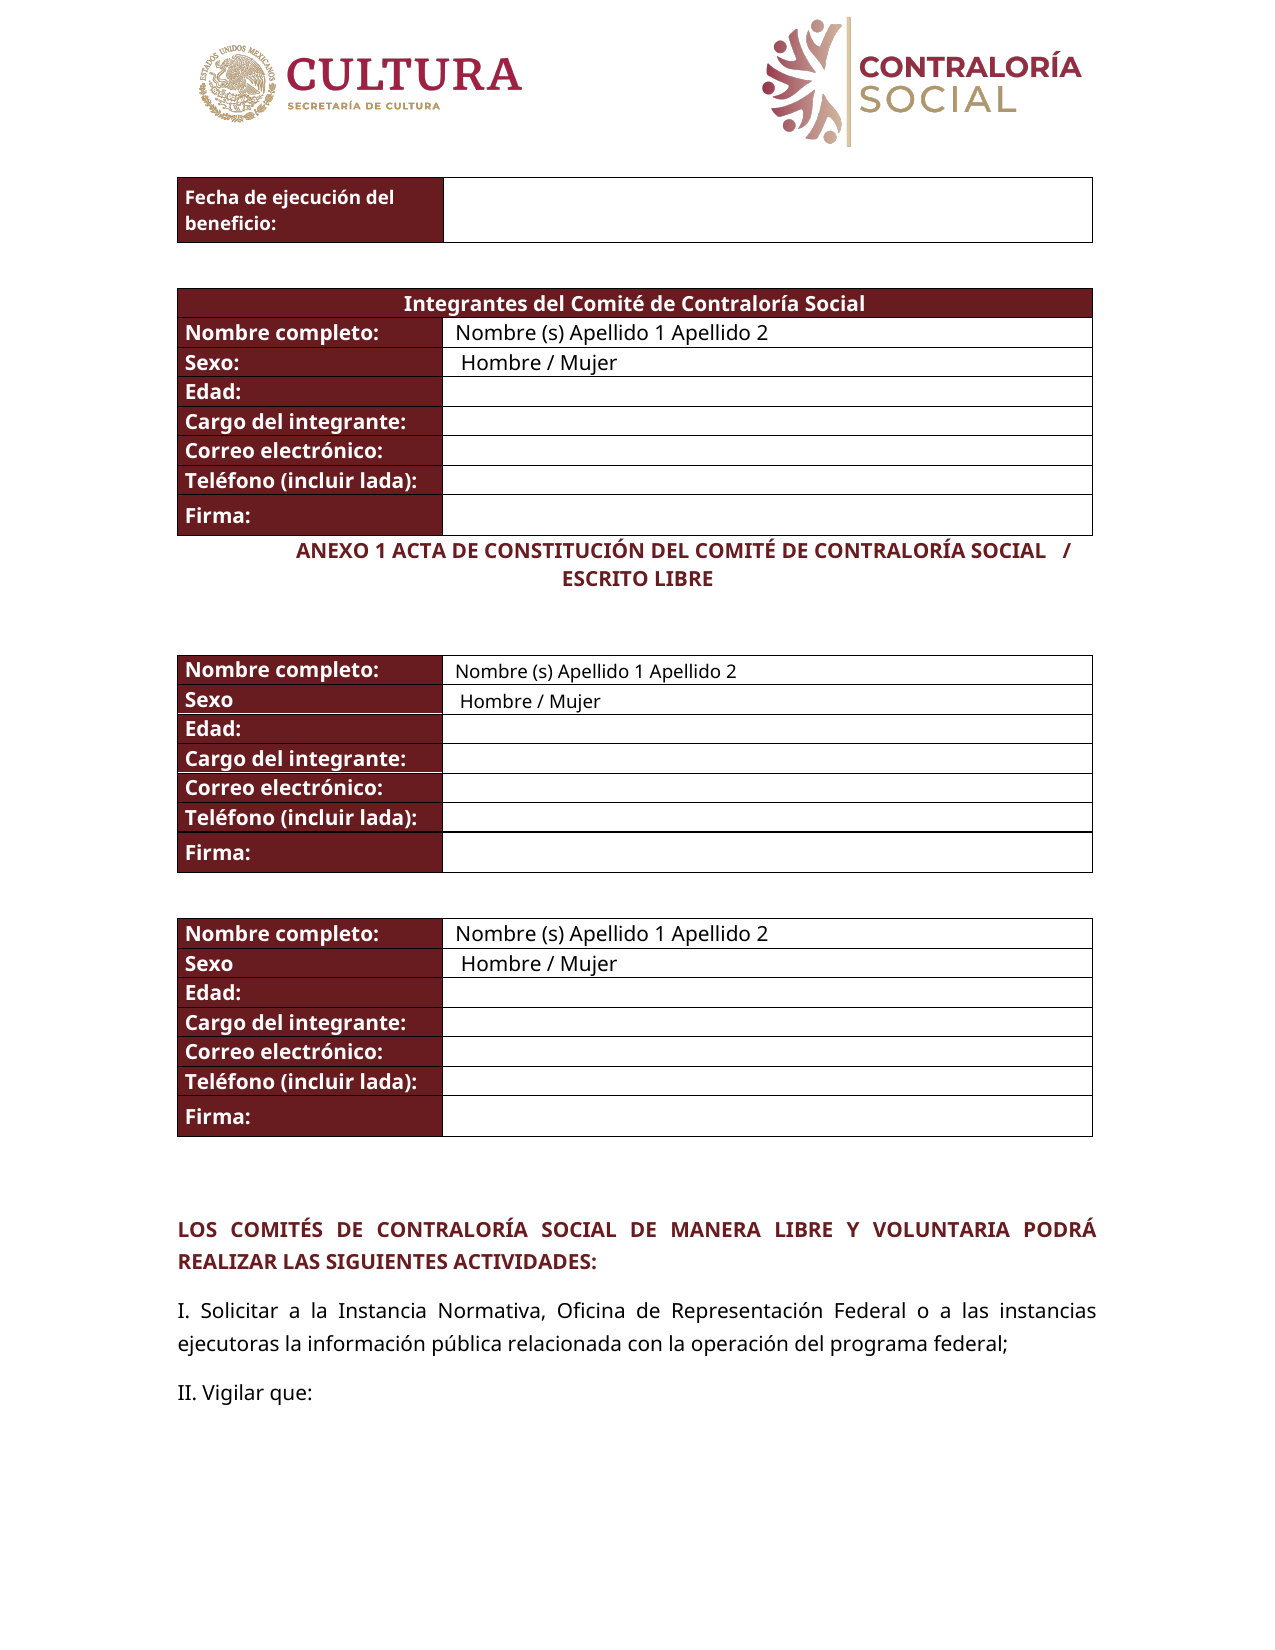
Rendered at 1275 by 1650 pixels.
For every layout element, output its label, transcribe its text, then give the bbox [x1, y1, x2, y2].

table_cell [443, 377, 1092, 406]
table_cell Correo electrónico: [178, 436, 442, 465]
table_cell Sexo [178, 949, 442, 977]
table_cell Cargo del integrante: [178, 407, 442, 435]
table_cell [443, 1067, 1092, 1095]
table_header Nombre (s) Apellido 1 Apellido 2 [443, 656, 1092, 684]
table_cell Sexo [178, 685, 442, 713]
table_cell Cargo del integrante: [178, 744, 442, 772]
table_header Nombre completo: [178, 919, 442, 948]
table_cell Fecha de ejecución del beneficio: [178, 178, 443, 242]
table_cell Firma: [178, 833, 442, 872]
table_cell [443, 1096, 1092, 1136]
table_cell Nombre (s) Apellido 1 Apellido 2 [443, 318, 1092, 347]
table_cell [443, 774, 1092, 802]
text I. Solicitar a la Instancia Normativa, Oficina de Representación Federal o a las instancias ejecutoras la información pública relacionada con la operación del programa federal; [177, 1297, 1098, 1358]
table_cell [443, 833, 1092, 872]
table_cell Teléfono (incluir lada): [178, 1067, 442, 1095]
table_cell Teléfono (incluir lada): [178, 803, 442, 831]
table_cell [443, 495, 1092, 535]
text II. Vigilar que: [177, 1378, 1098, 1407]
text LOS COMITÉS DE CONTRALORÍA SOCIAL DE MANERA LIBRE Y VOLUNTARIA PODRÁ REALIZAR LAS SIGUIENTES ACTIVIDADES: [177, 1215, 1098, 1276]
text ANEXO 1 ACTA DE CONSTITUCIÓN DEL COMITÉ DE CONTRALORÍA SOCIAL / ESCRITO LIBRE [177, 536, 1098, 593]
table_cell Nombre completo: [178, 318, 442, 347]
table_cell Teléfono (incluir lada): [178, 466, 442, 494]
table_cell [443, 1008, 1092, 1036]
table_cell Firma: [178, 495, 442, 535]
table_cell Edad: [178, 978, 442, 1007]
picture [744, 5, 1098, 153]
table_cell [443, 436, 1092, 465]
table_cell Hombre / Mujer [443, 949, 1092, 977]
table_cell [443, 803, 1092, 831]
table_cell [443, 715, 1092, 743]
table_cell Cargo del integrante: [178, 1008, 442, 1036]
table_cell [443, 407, 1092, 435]
table_cell [443, 466, 1092, 494]
picture [177, 33, 537, 140]
table_cell Firma: [178, 1096, 442, 1136]
table_cell Edad: [178, 715, 442, 743]
table_cell Sexo: [178, 348, 442, 376]
table_header Integrantes del Comité de Contraloría Social [178, 289, 1092, 317]
table_cell [443, 978, 1092, 1007]
table_cell [444, 178, 1092, 242]
table_header Nombre (s) Apellido 1 Apellido 2 [443, 919, 1092, 948]
table_header Nombre completo: [178, 656, 442, 684]
table_cell Correo electrónico: [178, 1037, 442, 1066]
table_cell Correo electrónico: [178, 774, 442, 802]
table_cell Hombre / Mujer [443, 685, 1092, 713]
table_cell [443, 1037, 1092, 1066]
table_cell Edad: [178, 377, 442, 406]
table_cell Hombre / Mujer [443, 348, 1092, 376]
table_cell [443, 744, 1092, 772]
